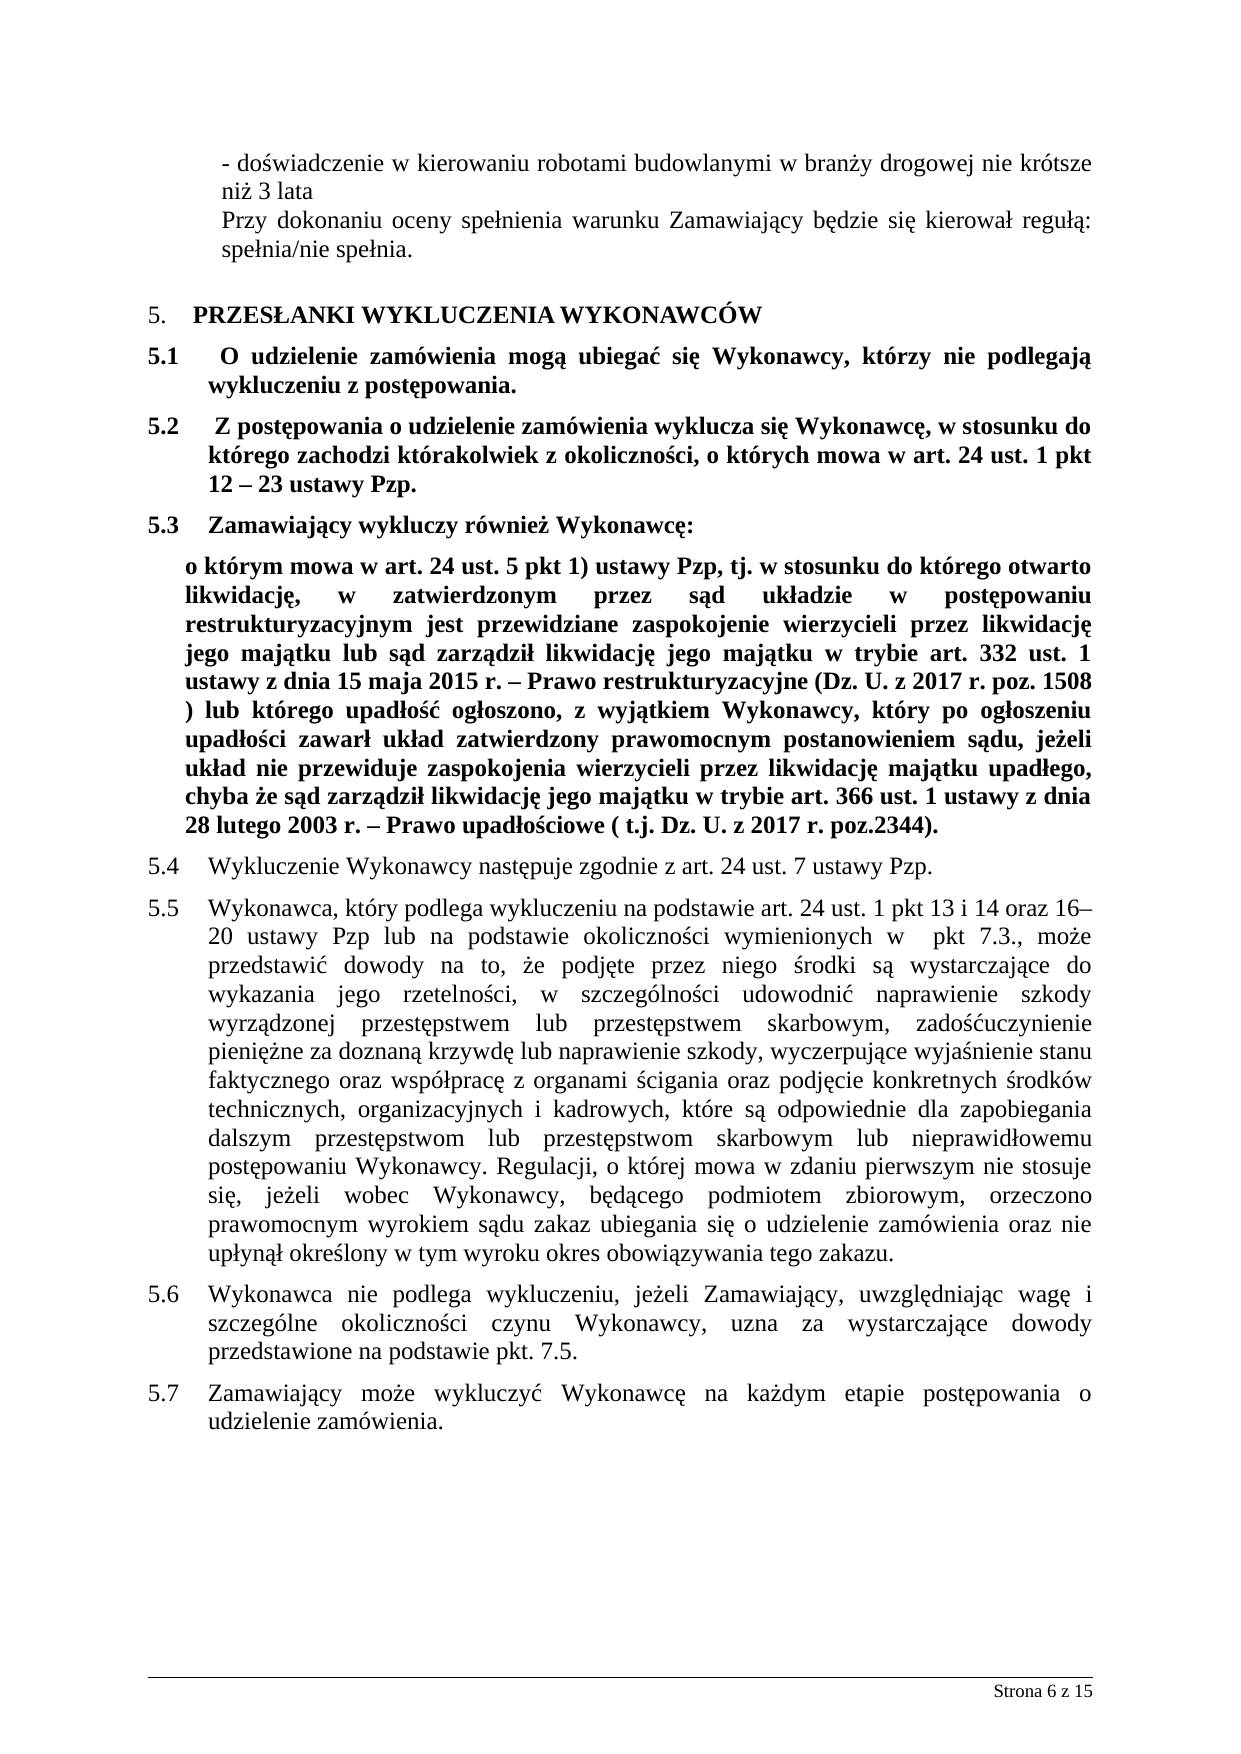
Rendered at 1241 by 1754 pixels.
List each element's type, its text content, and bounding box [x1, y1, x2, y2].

subtitle Wykluczenie Wykonawcy następuje zgodnie z art. 24 ust. 7 ustawy Pzp. [148, 851, 1093, 880]
subtitle PRZESŁANKI WYKLUCZENIA WYKONAWCÓW [148, 300, 1093, 329]
subtitle Z postępowania o udzielenie zamówienia wyklucza się Wykonawcę, w stosunku do którego zachodzi którakolwiek z okoliczności, o których mowa w art. 24 ust. 1 pkt 12 – 23 ustawy Pzp. [148, 411, 1093, 498]
subtitle O udzielenie zamówienia mogą ubiegać się Wykonawcy, którzy nie podlegają wykluczeniu z postępowania. [148, 341, 1093, 399]
text Przy dokonaniu oceny spełnienia warunku Zamawiający będzie się kierował regułą: spełnia/nie spełnia. [221, 205, 1093, 263]
subtitle Wykonawca, który podlega wykluczeniu na podstawie art. 24 ust. 1 pkt 13 i 14 oraz 16–20 ustawy Pzp lub na podstawie okoliczności wymienionych w pkt 7.3., może przedstawić dowody na to, że podjęte przez niego środki są wystarczające do wykazania jego rzetelności, w szczególności udowodnić naprawienie szkody wyrządzonej przestępstwem lub przestępstwem skarbowym, zadośćuczynienie pieniężne za doznaną krzywdę lub naprawienie szkody, wyczerpujące wyjaśnienie stanu faktycznego oraz współpracę z organami ścigania oraz podjęcie konkretnych środków technicznych, organizacyjnych i kadrowych, które są odpowiednie dla zapobiegania dalszym przestępstwom lub przestępstwom skarbowym lub nieprawidłowemu postępowaniu Wykonawcy. Regulacji, o której mowa w zdaniu pierwszym nie stosuje się, jeżeli wobec Wykonawcy, będącego podmiotem zbiorowym, orzeczono prawomocnym wyrokiem sądu zakaz ubiegania się o udzielenie zamówienia oraz nie upłynął określony w tym wyroku okres obowiązywania tego zakazu. [148, 893, 1093, 1266]
subtitle Zamawiający może wykluczyć Wykonawcę na każdym etapie postępowania o udzielenie zamówienia. [148, 1378, 1093, 1435]
subtitle Zamawiający wykluczy również Wykonawcę: [148, 510, 1093, 539]
subtitle o którym mowa w art. 24 ust. 5 pkt 1) ustawy Pzp, tj. w stosunku do którego otwarto likwidację, w zatwierdzonym przez sąd układzie w postępowaniu restrukturyzacyjnym jest przewidziane zaspokojenie wierzycieli przez likwidację jego majątku lub sąd zarządził likwidację jego majątku w trybie art. 332 ust. 1 ustawy z dnia 15 maja 2015 r. – Prawo restrukturyzacyjne (Dz. U. z 2017 r. poz. 1508 ) lub którego upadłość ogłoszono, z wyjątkiem Wykonawcy, który po ogłoszeniu upadłości zawarł układ zatwierdzony prawomocnym postanowieniem sądu, jeżeli układ nie przewiduje zaspokojenia wierzycieli przez likwidację majątku upadłego, chyba że sąd zarządził likwidację jego majątku w trybie art. 366 ust. 1 ustawy z dnia 28 lutego 2003 r. – Prawo upadłościowe ( t.j. Dz. U. z 2017 r. poz.2344). [185, 551, 1093, 839]
text - doświadczenie w kierowaniu robotami budowlanymi w branży drogowej nie krótsze niż 3 lata [221, 148, 1093, 205]
subtitle Wykonawca nie podlega wykluczeniu, jeżeli Zamawiający, uwzględniając wagę i szczególne okoliczności czynu Wykonawcy, uzna za wystarczające dowody przedstawione na podstawie pkt. 7.5. [148, 1279, 1093, 1365]
